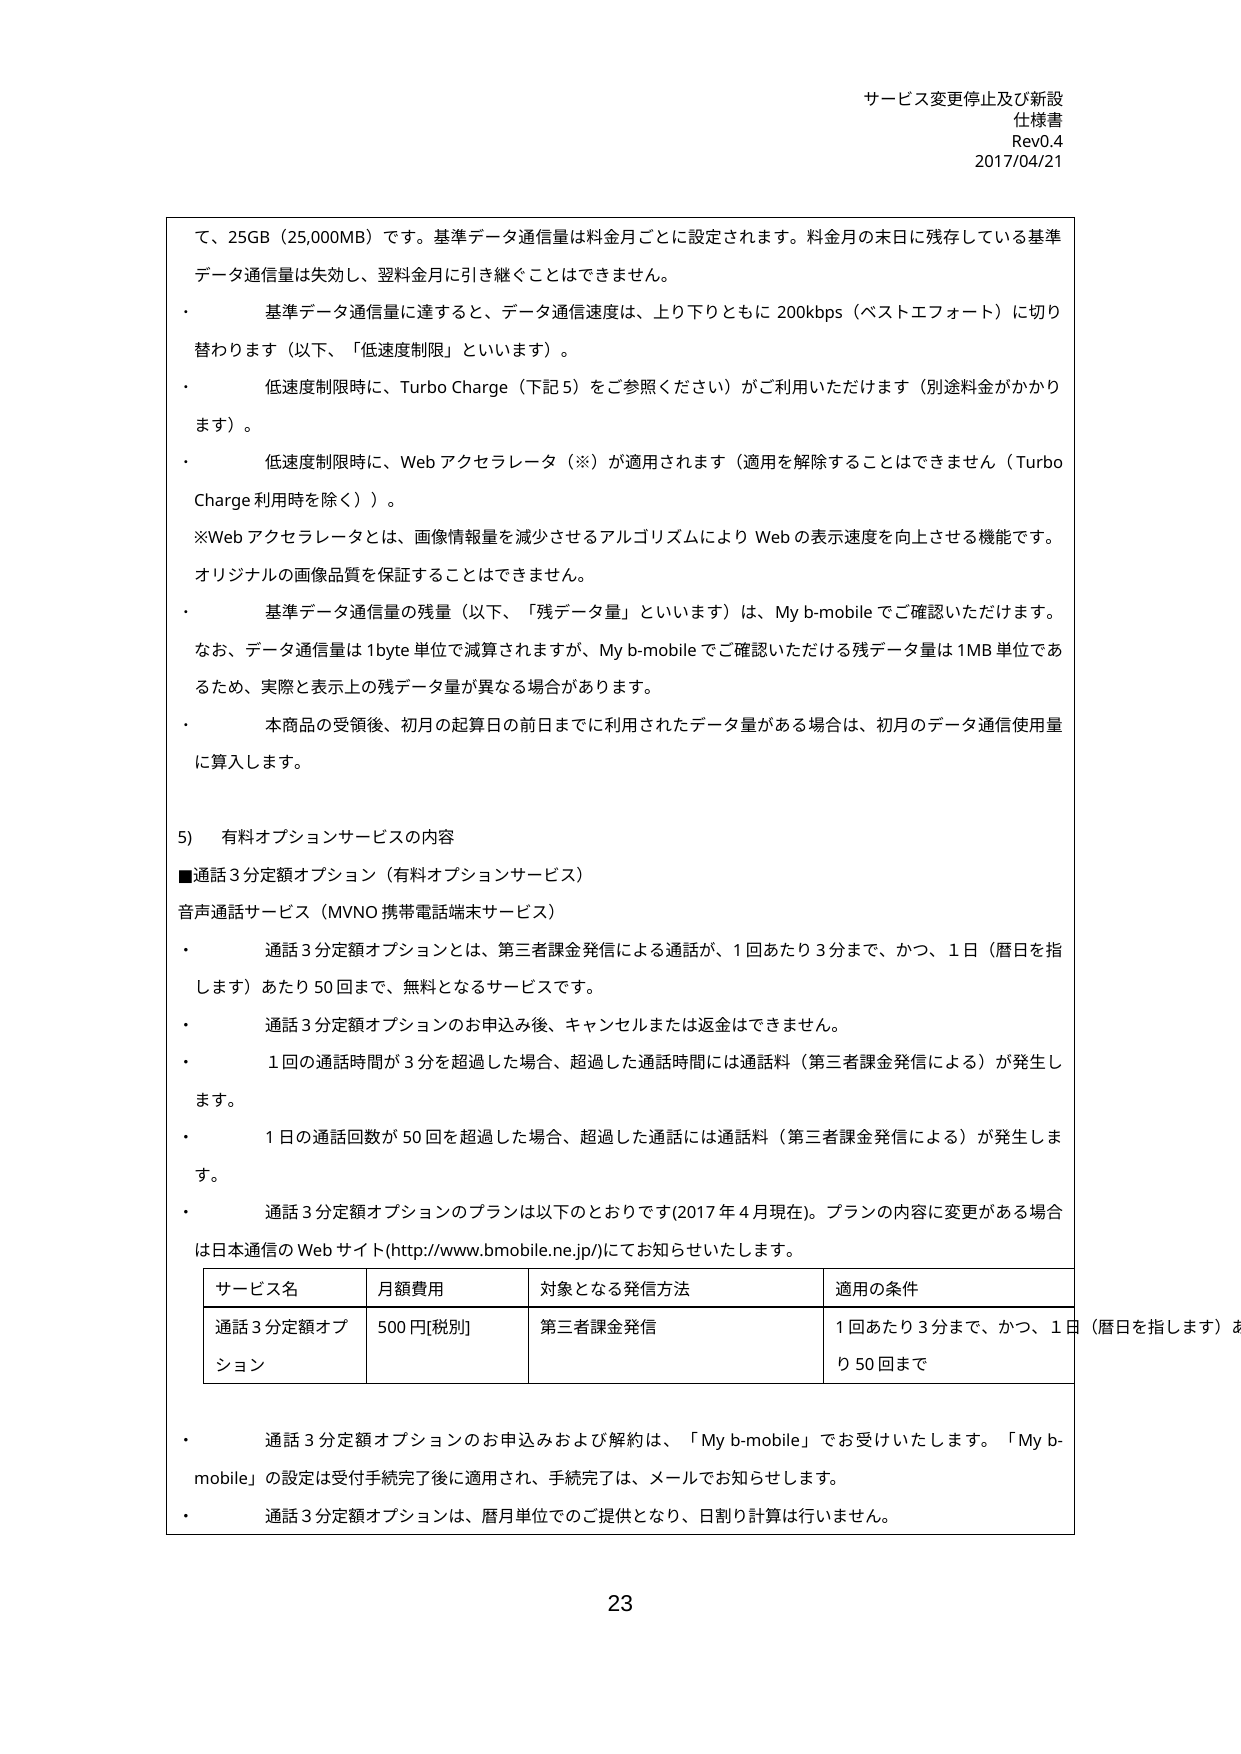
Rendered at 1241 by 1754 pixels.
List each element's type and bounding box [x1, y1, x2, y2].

table_header [167, 218, 1074, 1533]
